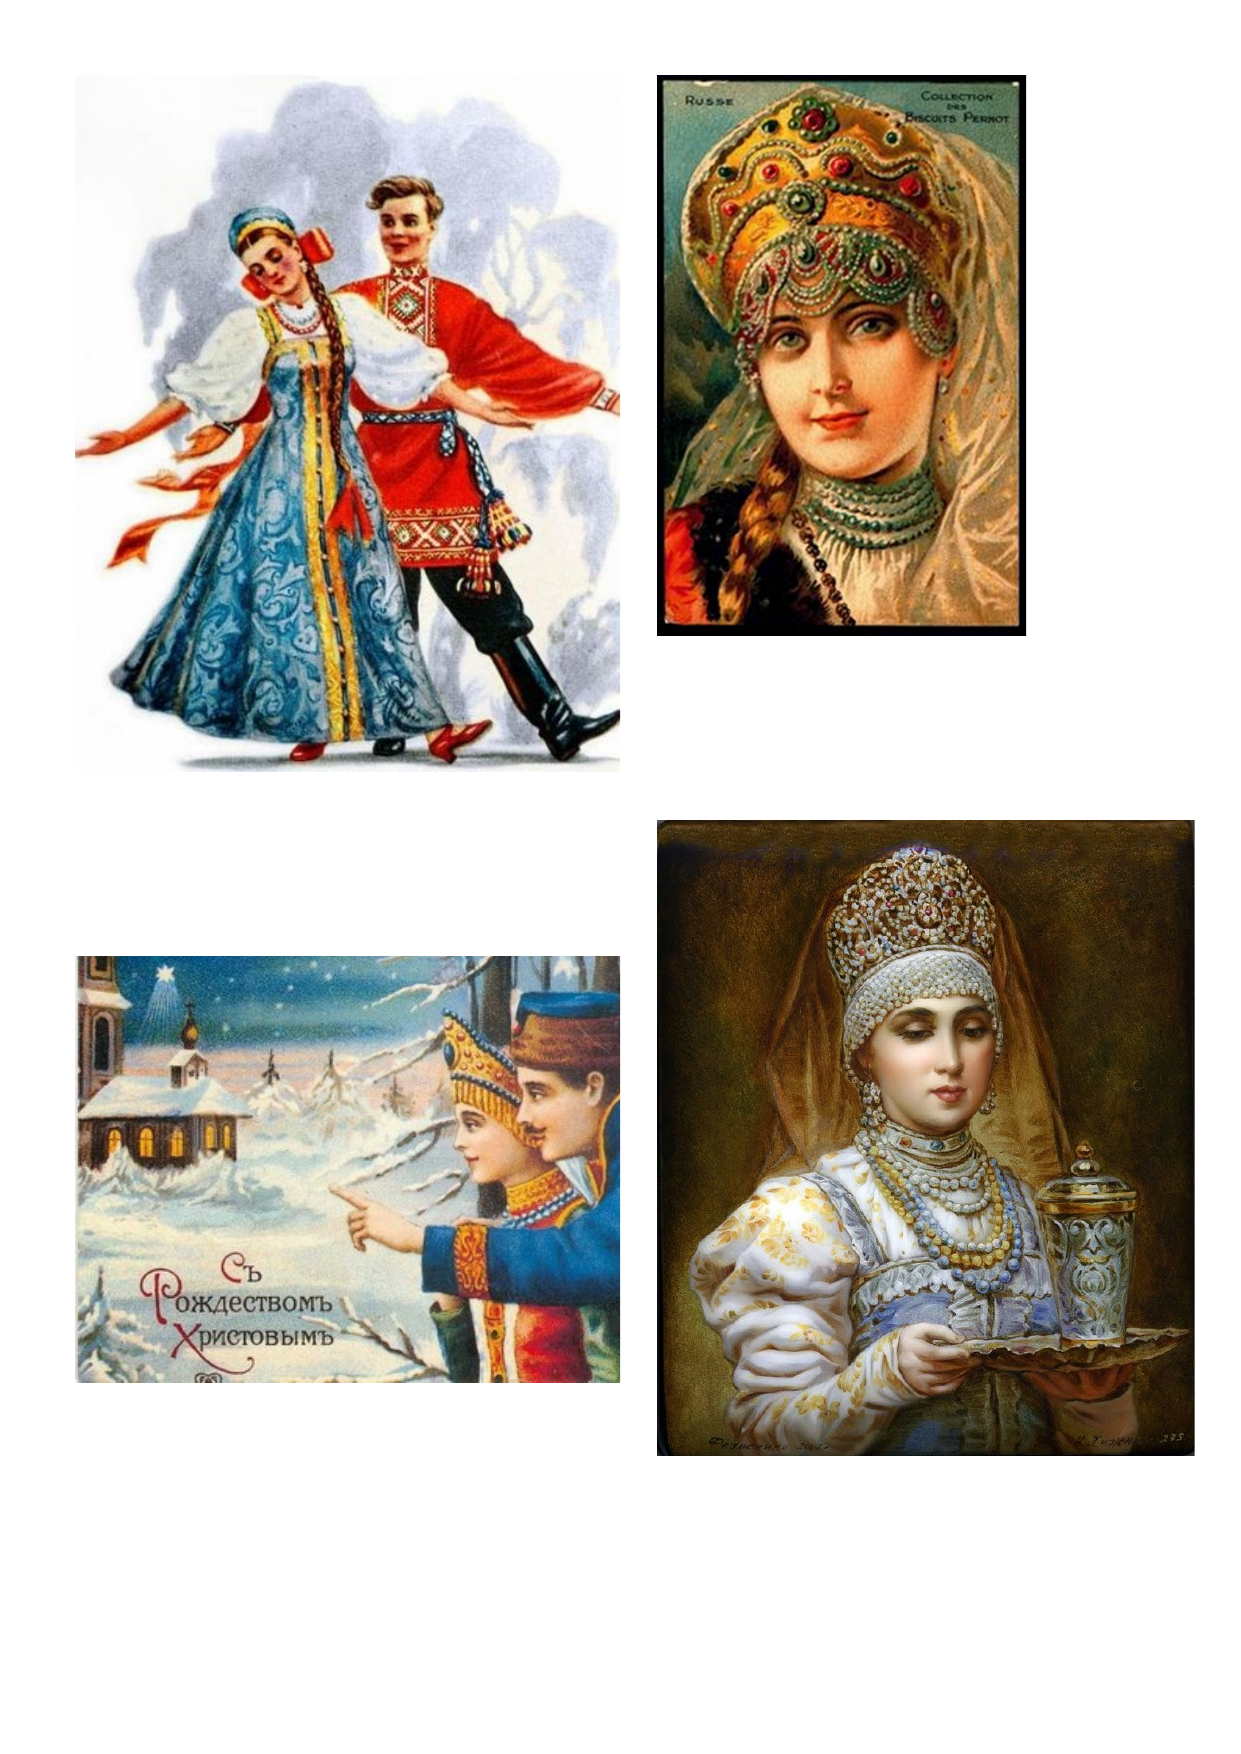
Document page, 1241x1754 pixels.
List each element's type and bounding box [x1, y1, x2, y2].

picture [657, 75, 1027, 636]
picture [657, 820, 1195, 1456]
picture [75, 75, 621, 772]
picture [75, 956, 621, 1383]
